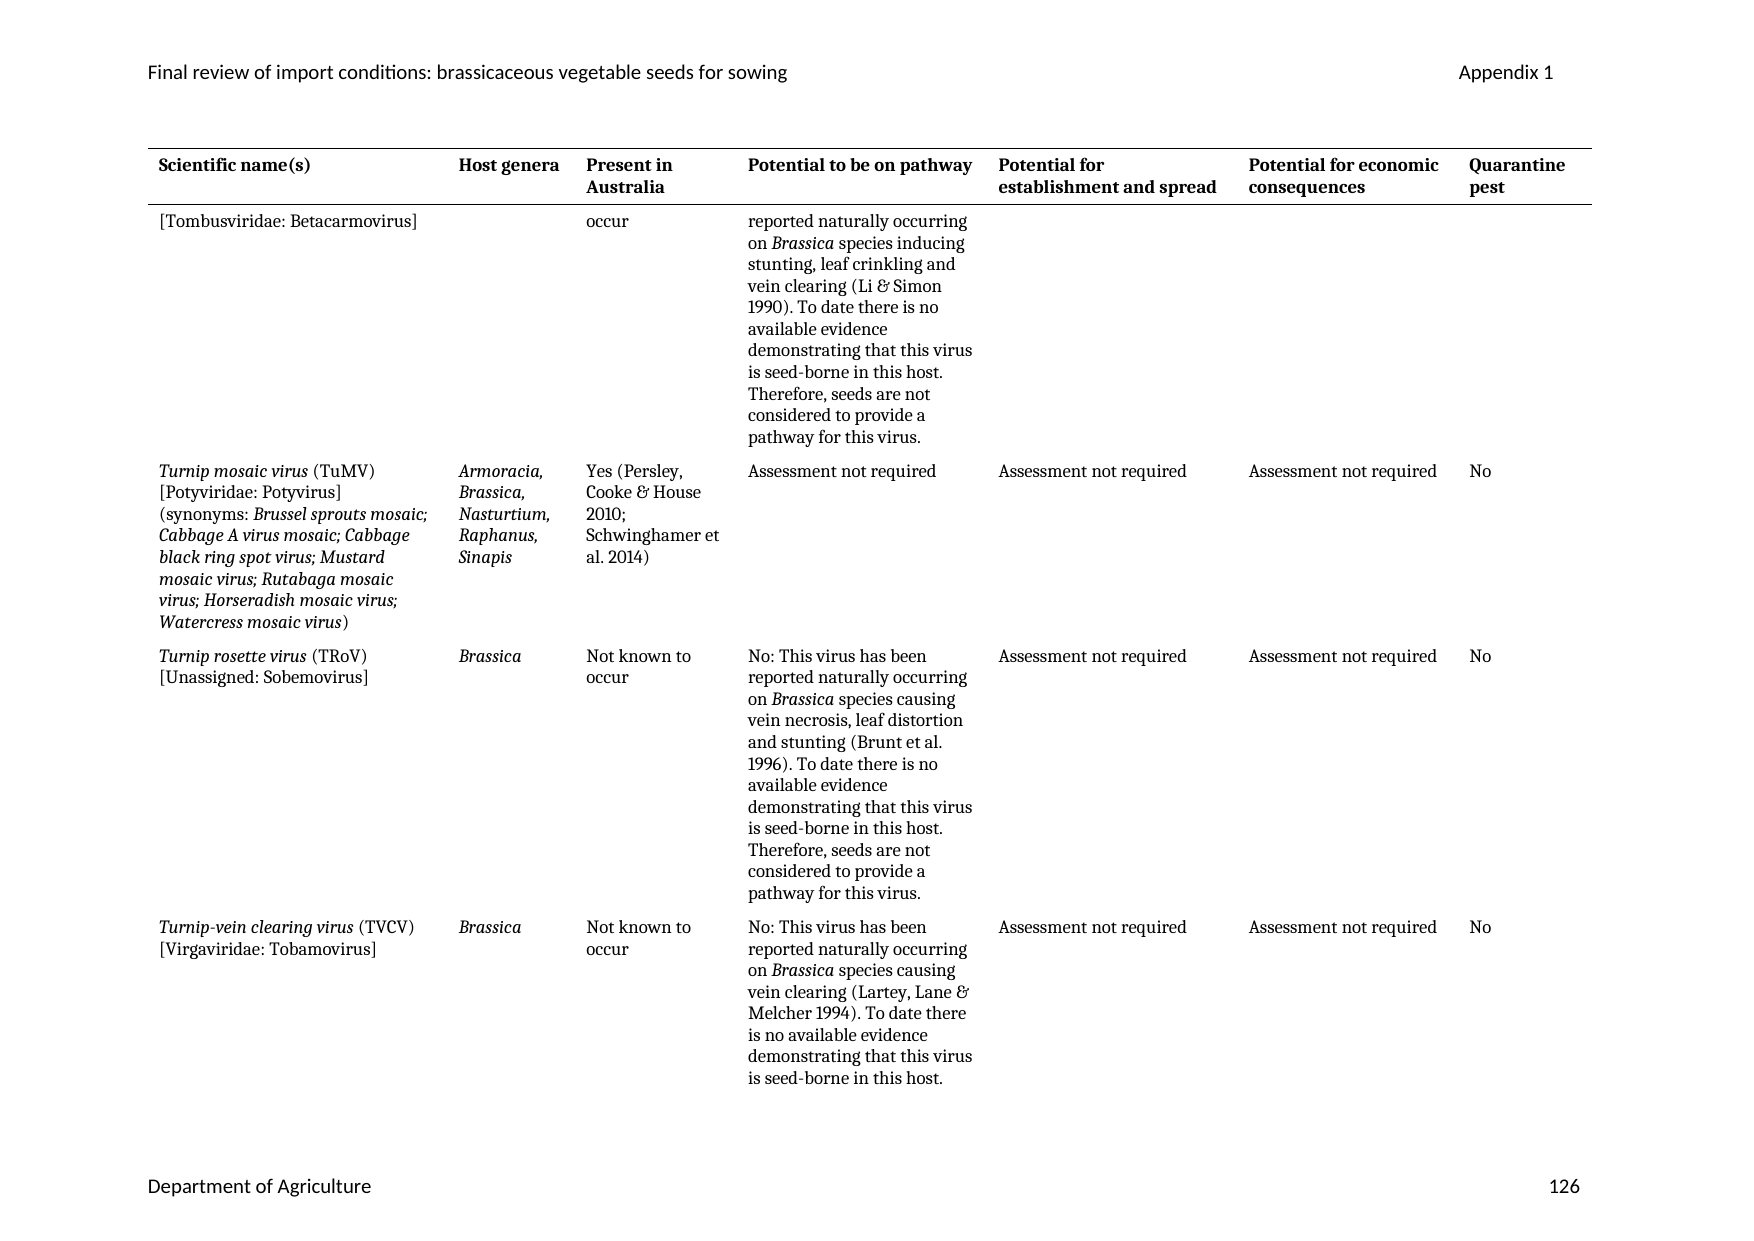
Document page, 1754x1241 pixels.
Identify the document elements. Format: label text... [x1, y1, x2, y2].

table_header Scientific name(s) [148, 149, 447, 204]
table_header Potential for economic consequences [1237, 149, 1458, 204]
table_header Potential to be on pathway [737, 149, 987, 204]
table_header Host genera [447, 149, 575, 204]
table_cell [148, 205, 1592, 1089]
table_header Quarantine pest [1458, 149, 1592, 204]
table_header Present in Australia [575, 149, 737, 204]
table_header Potential for establishment and spread [987, 149, 1237, 204]
